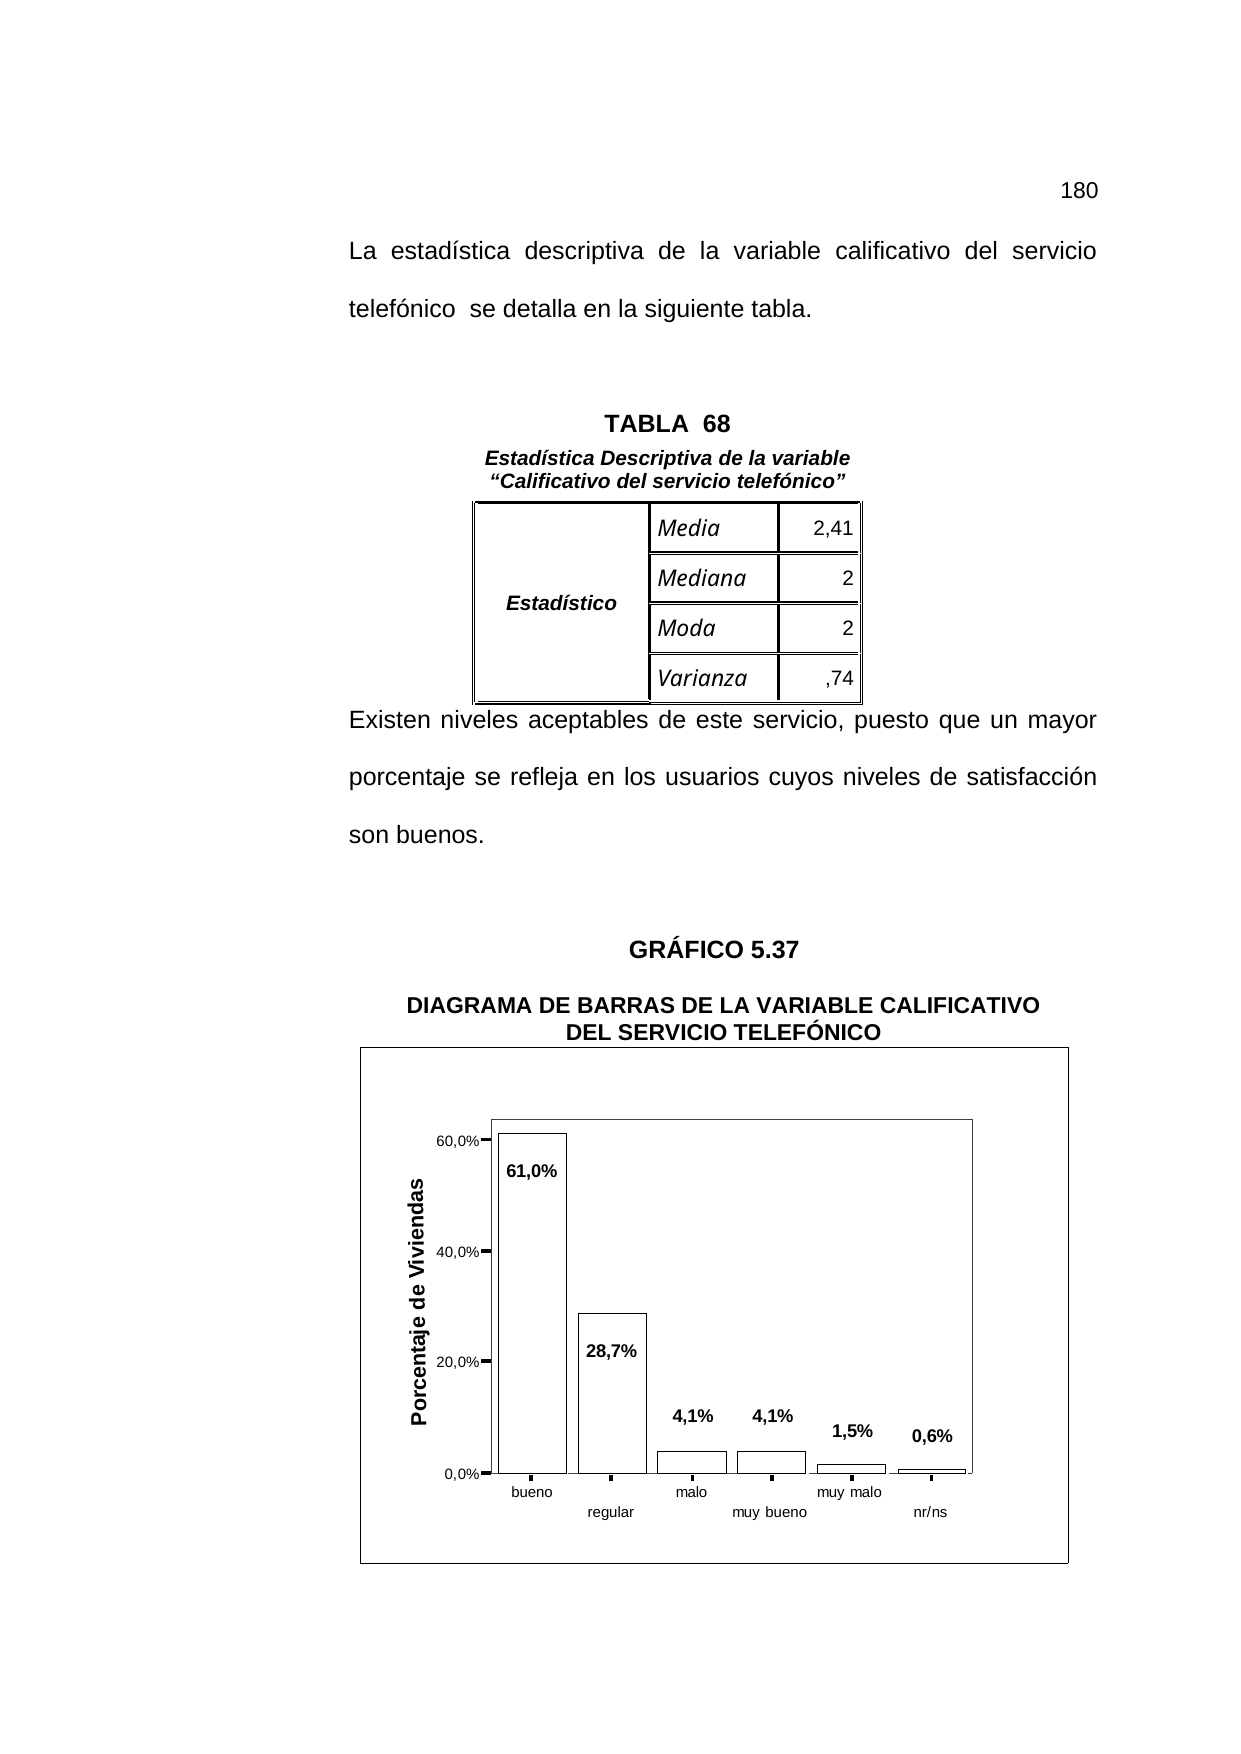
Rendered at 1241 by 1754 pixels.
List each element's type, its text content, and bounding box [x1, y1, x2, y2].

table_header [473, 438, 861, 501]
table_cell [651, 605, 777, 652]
text Existen niveles aceptables de este servicio, puesto que un mayor porcentaje se refleja en los usuarios cuyos niveles de satisfacción son buenos. [349, 705, 1098, 848]
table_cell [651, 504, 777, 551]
text La estadística descriptiva de la variable calificativo del servicio telefónico se detalla en la siguiente tabla. [349, 236, 1098, 322]
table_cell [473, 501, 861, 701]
text DIAGRAMA DE BARRAS DE LA VARIABLE CALIFICATIVO [348, 992, 1098, 1018]
text GRÁFICO 5.37 [330, 935, 1098, 963]
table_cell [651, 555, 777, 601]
text DEL SERVICIO TELEFÓNICO [348, 1018, 1098, 1045]
text TABLA 68 [236, 409, 1098, 437]
